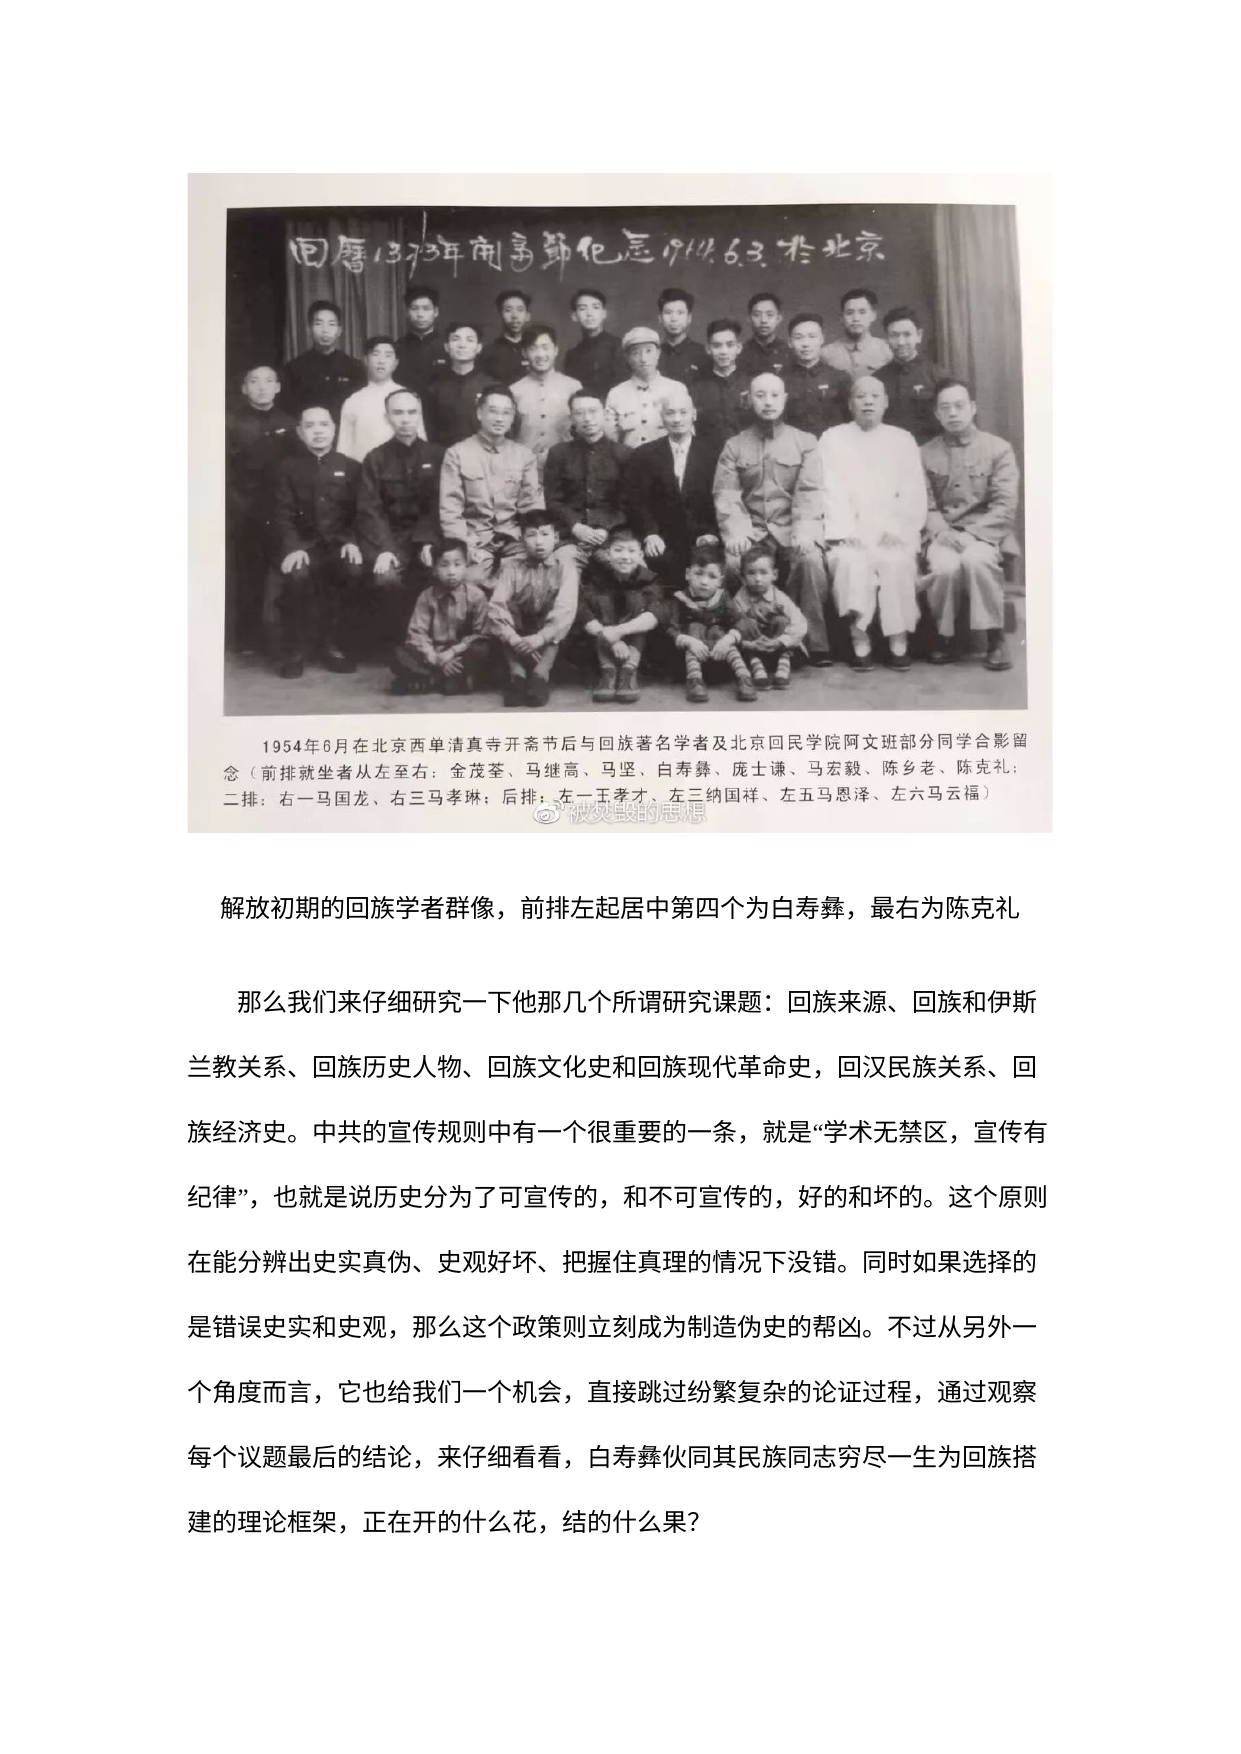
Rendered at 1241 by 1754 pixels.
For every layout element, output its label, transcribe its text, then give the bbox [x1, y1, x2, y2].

picture [187, 173, 1053, 833]
text 那么我们来仔细研究一下他那几个所谓研究课题：回族来源、回族和伊斯兰教关系、回族历史人物、回族文化史和回族现代革命史，回汉民族关系、回族经济史。中共的宣传规则中有一个很重要的一条，就是“学术无禁区，宣传有纪律”，也就是说历史分为了可宣传的，和不可宣传的，好的和坏的。这个原则在能分辨出史实真伪、史观好坏、把握住真理的情况下没错。同时如果选择的是错误史实和史观，那么这个政策则立刻成为制造伪史的帮凶。不过从另外一个角度而言，它也给我们一个机会，直接跳过纷繁复杂的论证过程，通过观察每个议题最后的结论，来仔细看看，白寿彝伙同其民族同志穷尽一生为回族搭建的理论框架，正在开的什么花，结的什么果？ [187, 968, 1053, 1553]
text 解放初期的回族学者群像，前排左起居中第四个为白寿彝，最右为陈克礼 [187, 874, 1053, 939]
